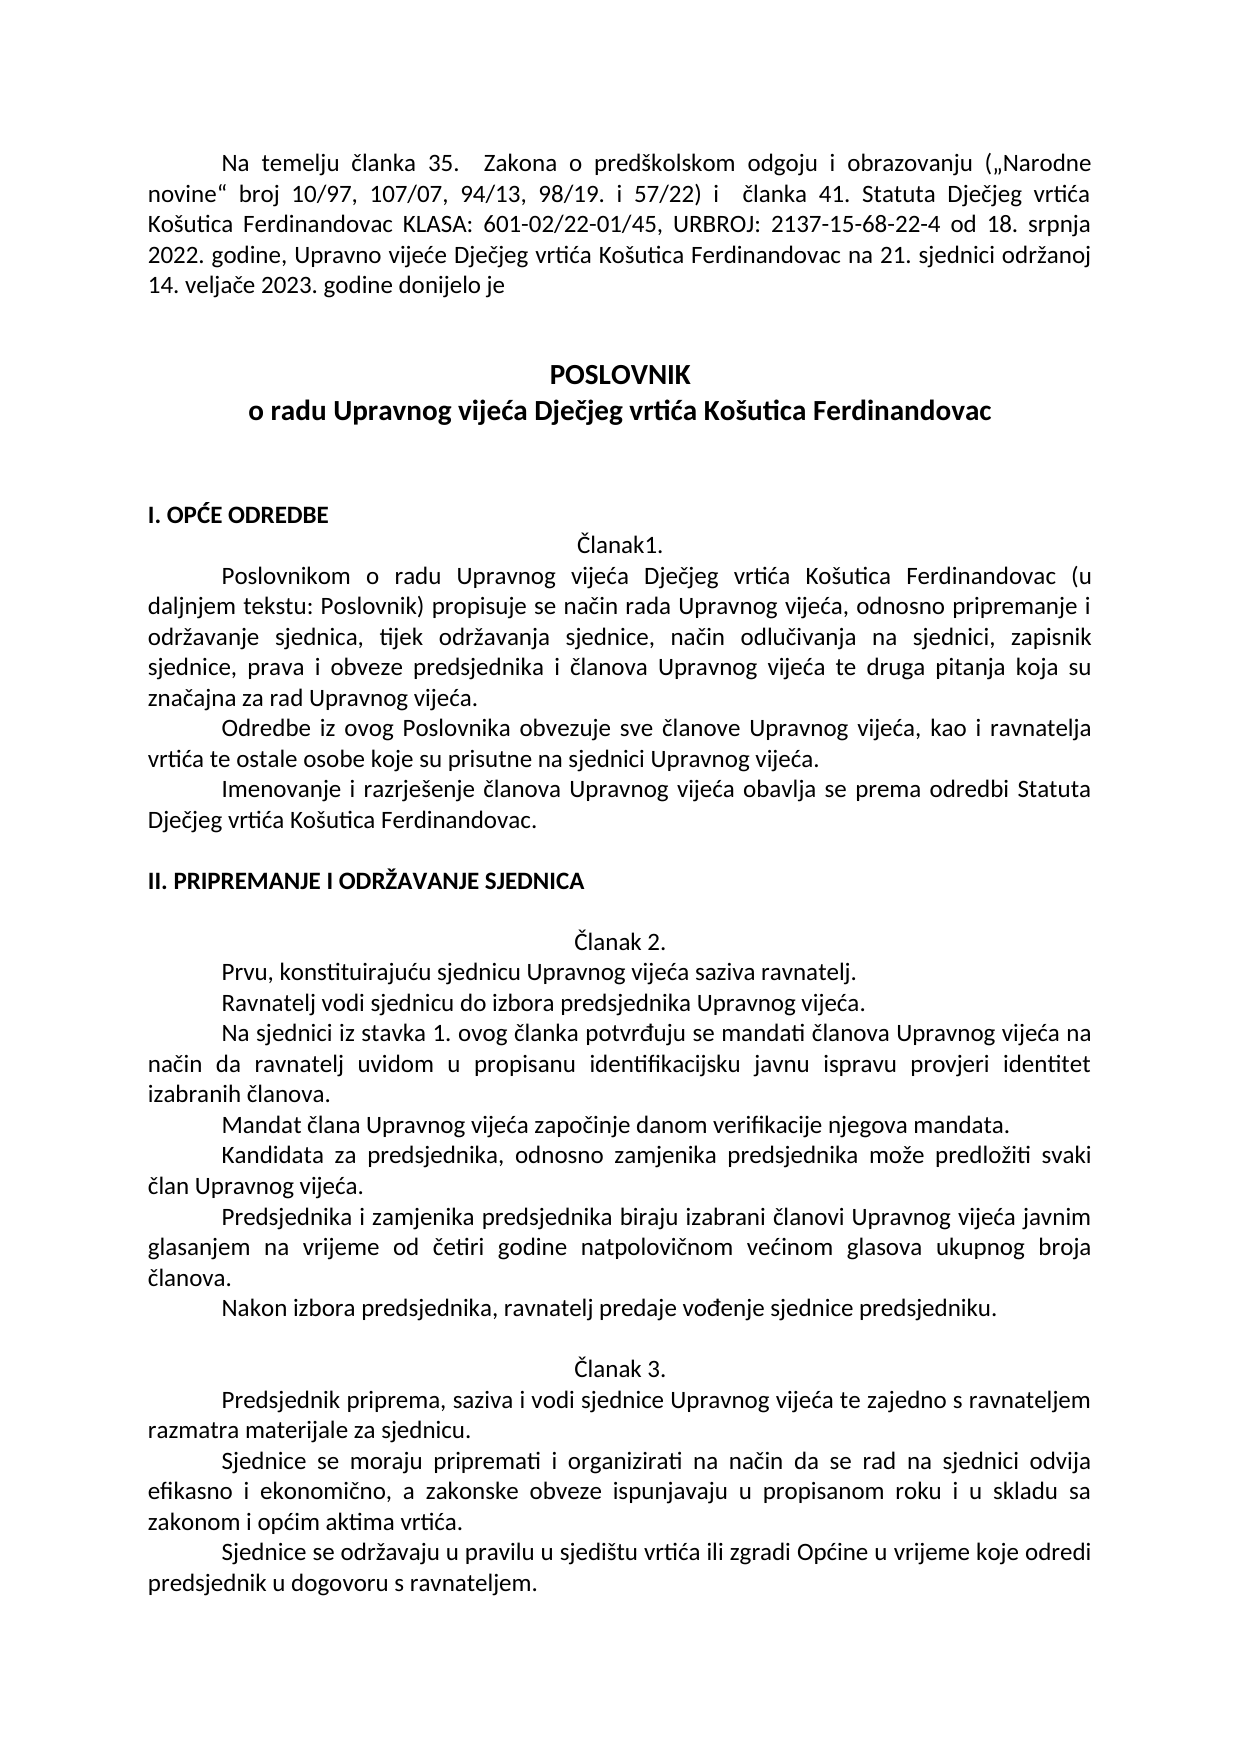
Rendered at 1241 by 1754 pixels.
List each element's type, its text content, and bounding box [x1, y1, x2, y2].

text Sjednice se održavaju u pravilu u sjedištu vrtića ili zgradi Općine u vrijeme koje odredi predsjednik u dogovoru s ravnateljem. [148, 1536, 1093, 1597]
text Članak 3. [148, 1353, 1093, 1384]
text Nakon izbora predsjednika, ravnatelj predaje vođenje sjednice predsjedniku. [148, 1292, 1093, 1323]
text Na temelju članka 35. Zakona o predškolskom odgoju i obrazovanju („Narodne novine“ broj 10/97, 107/07, 94/13, 98/19. i 57/22) i članka 41. Statuta Dječjeg vrtića Košutica Ferdinandovac KLASA: 601-02/22-01/45, URBROJ: 2137-15-68-22-4 od 18. srpnja 2022. godine, Upravno vijeće Dječjeg vrtića Košutica Ferdinandovac na 21. sjednici održanoj 14. veljače 2023. godine donijelo je [148, 148, 1093, 300]
text Predsjednika i zamjenika predsjednika biraju izabrani članovi Upravnog vijeća javnim glasanjem na vrijeme od četiri godine natpolovičnom većinom glasova ukupnog broja članova. [148, 1201, 1093, 1292]
text I. OPĆE ODREDBE [148, 499, 1093, 529]
text o radu Upravnog vijeća Dječjeg vrtića Košutica Ferdinandovac [148, 392, 1093, 427]
text II. PRIPREMANJE I ODRŽAVANJE SJEDNICA [148, 865, 1093, 896]
text Odredbe iz ovog Poslovnika obvezuje sve članove Upravnog vijeća, kao i ravnatelja vrtića te ostale osobe koje su prisutne na sjednici Upravnog vijeća. [148, 712, 1093, 773]
text Na sjednici iz stavka 1. ovog članka potvrđuju se mandati članova Upravnog vijeća na način da ravnatelj uvidom u propisanu identifikacijsku javnu ispravu provjeri identitet izabranih članova. [148, 1018, 1093, 1109]
text Predsjednik priprema, saziva i vodi sjednice Upravnog vijeća te zajedno s ravnateljem razmatra materijale za sjednicu. [148, 1384, 1093, 1445]
text Mandat člana Upravnog vijeća započinje danom verifikacije njegova mandata. [148, 1109, 1093, 1140]
text Kandidata za predsjednika, odnosno zamjenika predsjednika može predložiti svaki član Upravnog vijeća. [148, 1140, 1093, 1201]
text Prvu, konstituirajuću sjednicu Upravnog vijeća saziva ravnatelj. [148, 957, 1093, 987]
text Članak 2. [148, 926, 1093, 957]
text Ravnatelj vodi sjednicu do izbora predsjednika Upravnog vijeća. [148, 987, 1093, 1018]
text Članak1. [148, 529, 1093, 560]
text POSLOVNIK [148, 356, 1093, 392]
text Poslovnikom o radu Upravnog vijeća Dječjeg vrtića Košutica Ferdinandovac (u daljnjem tekstu: Poslovnik) propisuje se način rada Upravnog vijeća, odnosno pripremanje i održavanje sjednica, tijek održavanja sjednice, način odlučivanja na sjednici, zapisnik sjednice, prava i obveze predsjednika i članova Upravnog vijeća te druga pitanja koja su značajna za rad Upravnog vijeća. [148, 560, 1093, 712]
text Sjednice se moraju pripremati i organizirati na način da se rad na sjednici odvija efikasno i ekonomično, a zakonske obveze ispunjavaju u propisanom roku i u skladu sa zakonom i općim aktima vrtića. [148, 1445, 1093, 1536]
text Imenovanje i razrješenje članova Upravnog vijeća obavlja se prema odredbi Statuta Dječjeg vrtića Košutica Ferdinandovac. [148, 773, 1093, 834]
